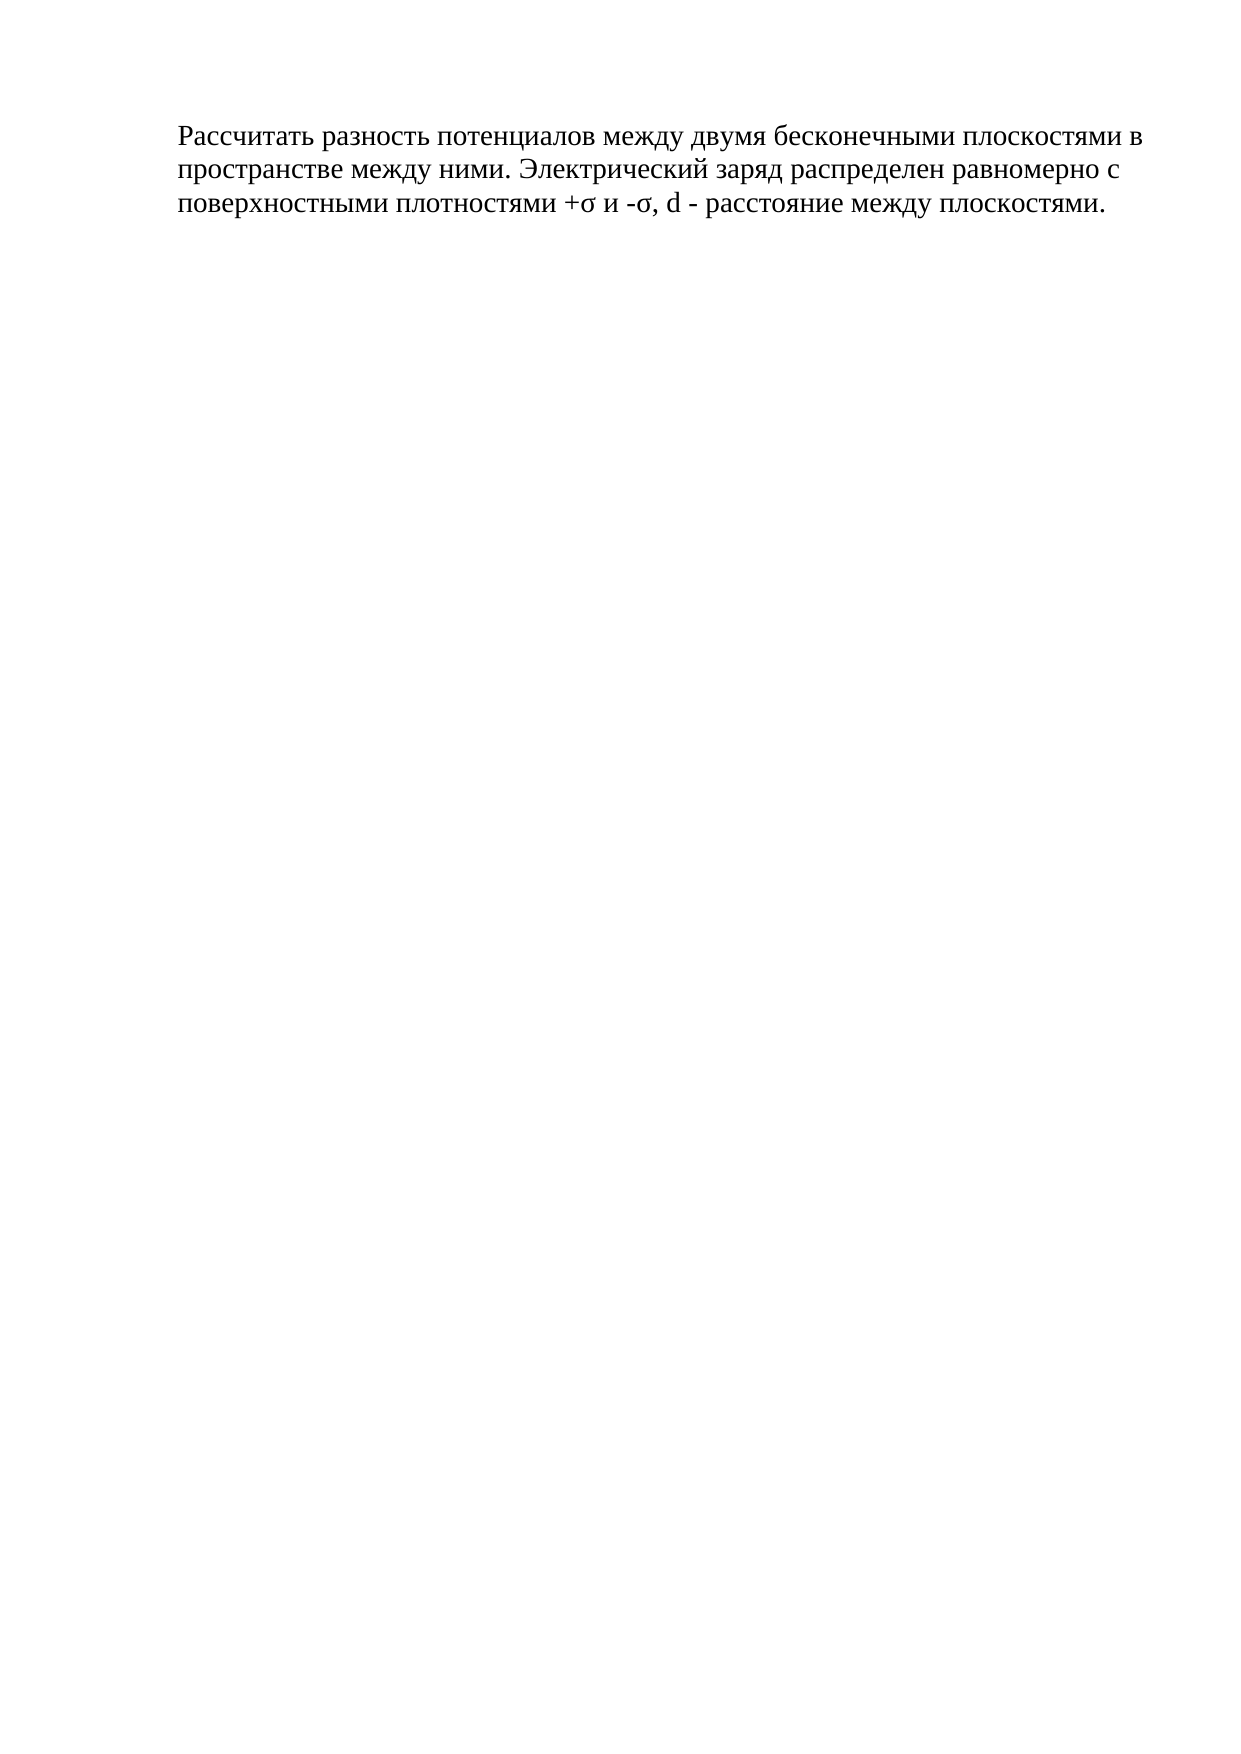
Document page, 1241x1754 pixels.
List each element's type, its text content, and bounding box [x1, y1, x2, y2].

text Рассчитать разность потенциалов между двумя бесконечными плоскостями в пространстве между ними. Электрический заряд распределен равномерно с поверхностными плотностями +σ и -σ, d - расстояние между плоскостями. [177, 118, 1152, 219]
